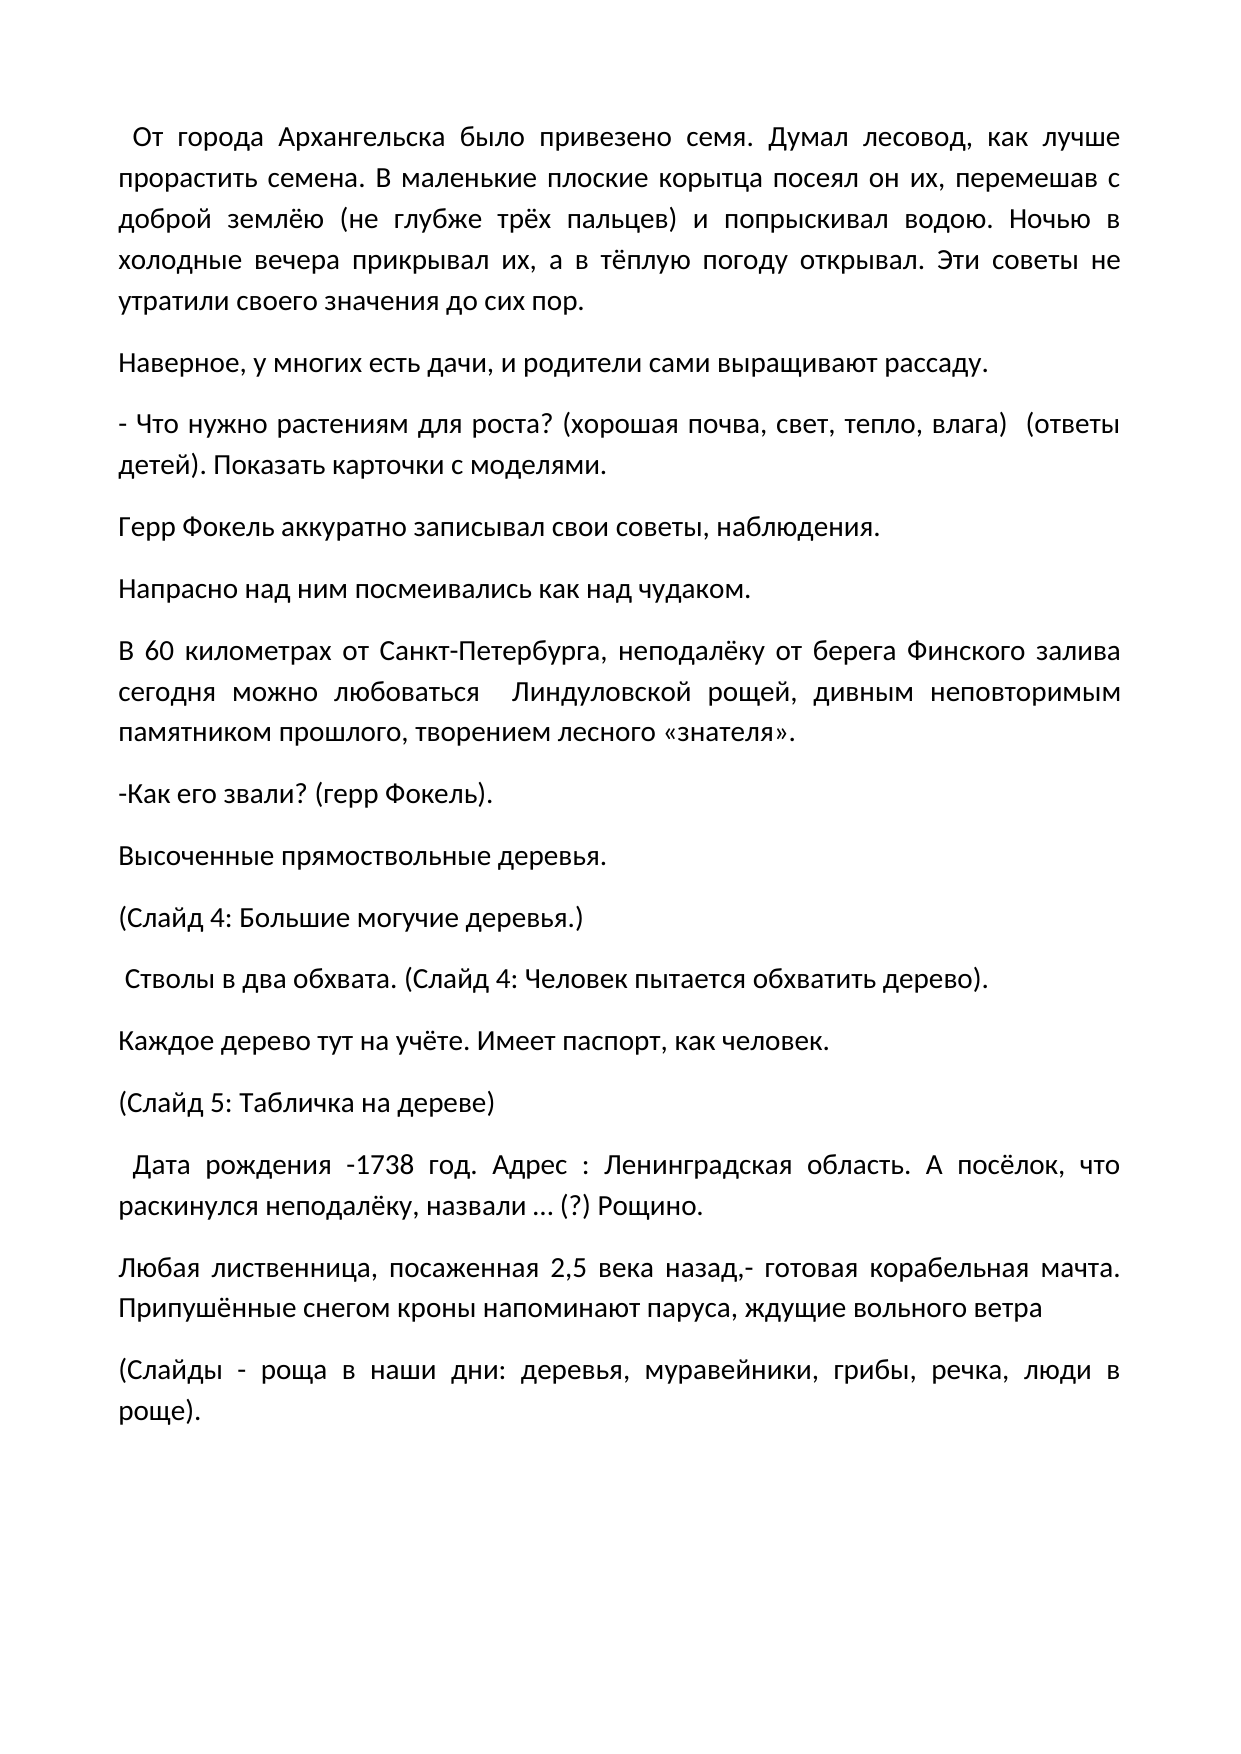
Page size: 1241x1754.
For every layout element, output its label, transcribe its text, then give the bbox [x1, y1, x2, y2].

text (Слайды - роща в наши дни: деревья, муравейники, грибы, речка, люди в роще). [118, 1351, 1122, 1428]
text В 60 километрах от Санкт-Петербурга, неподалёку от берега Финского залива сегодня можно любоваться Линдуловской рощей, дивным неповторимым памятником прошлого, творением лесного «знателя». [118, 632, 1122, 749]
text (Слайд 4: Большие могучие деревья.) [118, 899, 1122, 934]
text Напрасно над ним посмеивались как над чудаком. [118, 570, 1122, 606]
text Высоченные прямоствольные деревья. [118, 837, 1122, 873]
text Каждое дерево тут на учёте. Имеет паспорт, как человек. [118, 1022, 1122, 1058]
text - Что нужно растениям для роста? (хорошая почва, свет, тепло, влага) (ответы детей). Показать карточки с моделями. [118, 405, 1122, 482]
text Стволы в два обхвата. (Слайд 4: Человек пытается обхватить дерево). [118, 961, 1122, 996]
text От города Архангельска было привезено семя. Думал лесовод, как лучше прорастить семена. В маленькие плоские корытца посеял он их, перемешав с доброй землёю (не глубже трёх пальцев) и попрыскивал водою. Ночью в холодные вечера прикрывал их, а в тёплую погоду открывал. Эти советы не утратили своего значения до сих пор. [118, 118, 1122, 317]
text Герр Фокель аккуратно записывал свои советы, наблюдения. [118, 508, 1122, 544]
text (Слайд 5: Табличка на дереве) [118, 1084, 1122, 1120]
text Наверное, у многих есть дачи, и родители сами выращивают рассаду. [118, 344, 1122, 379]
text -Как его звали? (герр Фокель). [118, 775, 1122, 811]
text Любая лиственница, посаженная 2,5 века назад,- готовая корабельная мачта. Припушённые снегом кроны напоминают паруса, ждущие вольного ветра [118, 1249, 1122, 1325]
text Дата рождения -1738 год. Адрес : Ленинградская область. А посёлок, что раскинулся неподалёку, назвали … (?) Рощино. [118, 1146, 1122, 1222]
